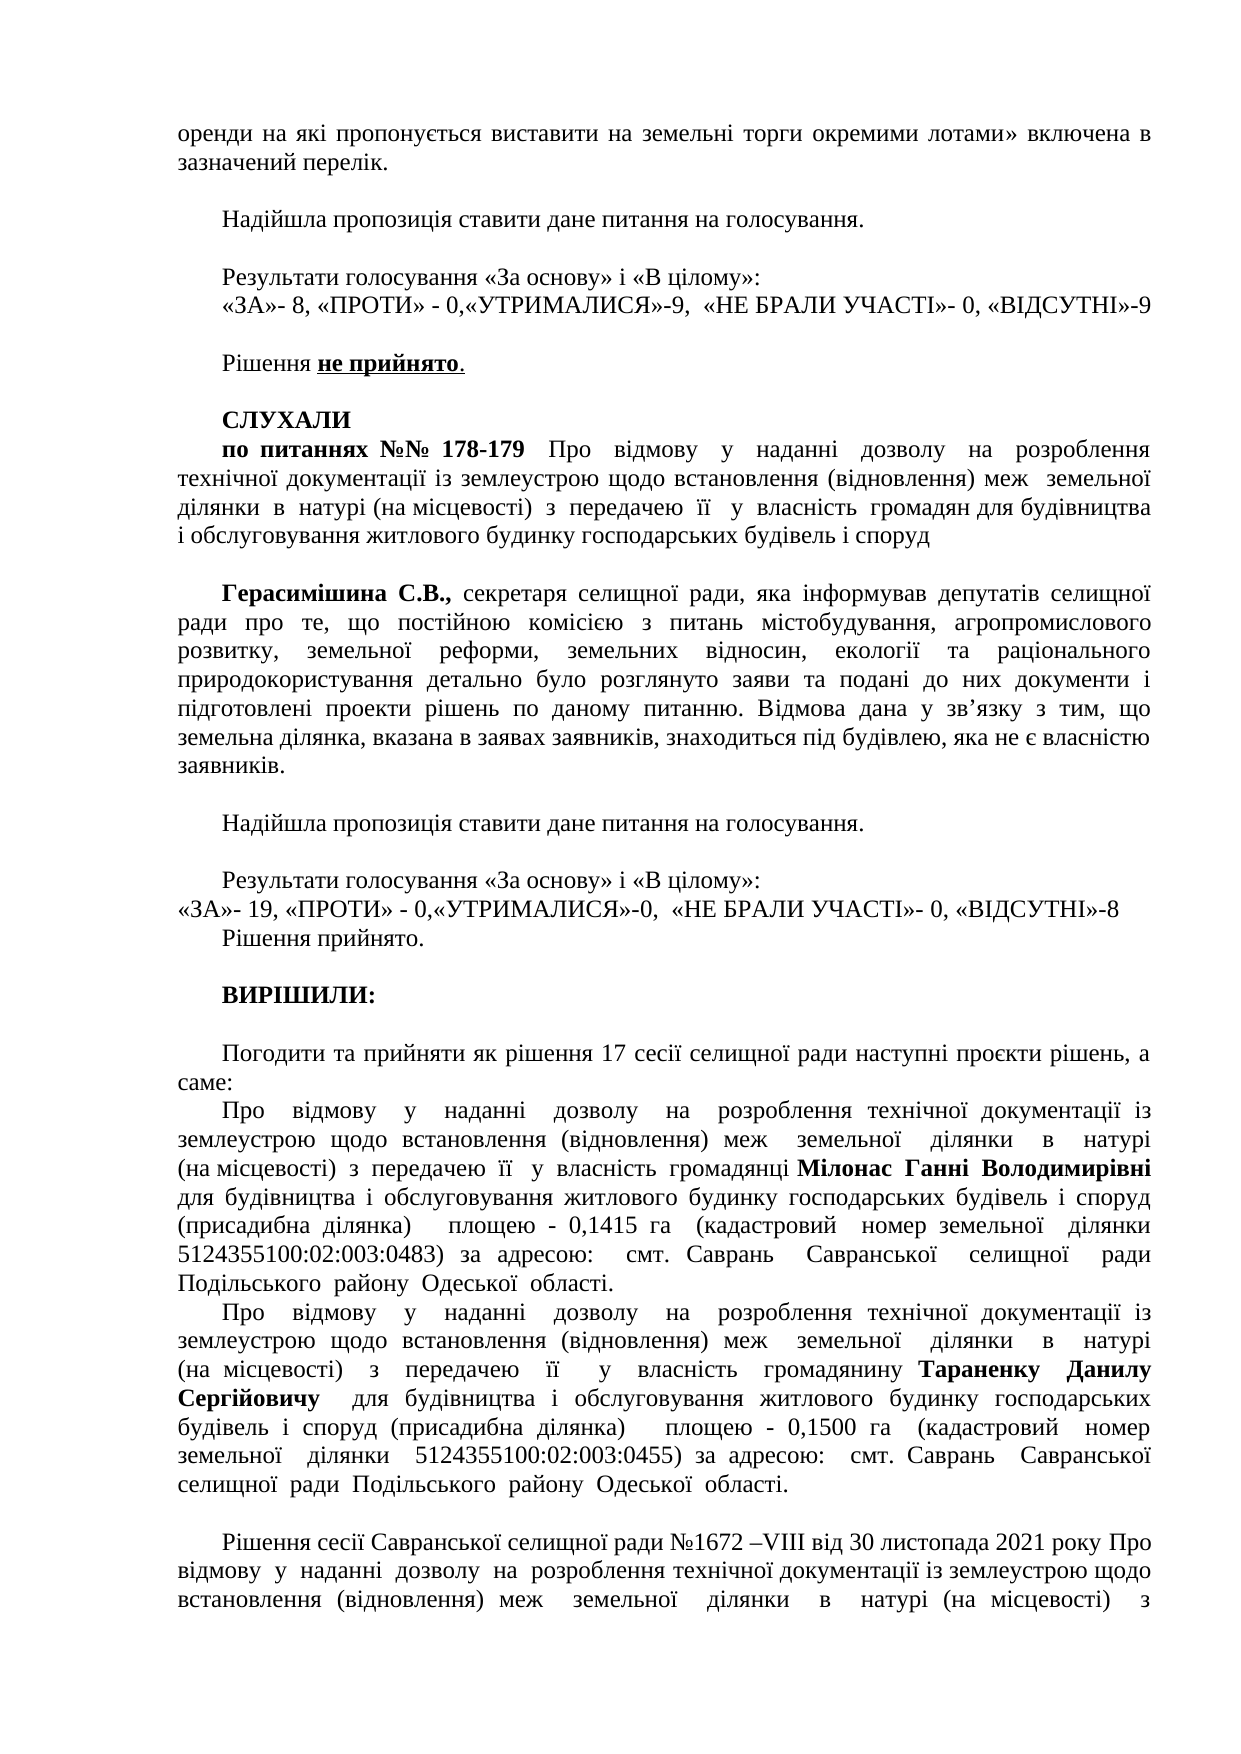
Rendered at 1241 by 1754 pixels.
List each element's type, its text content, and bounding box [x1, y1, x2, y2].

text Погодити та прийняти як рішення 17 сесії селищної ради наступні проєкти рішень, а саме: [177, 1038, 1152, 1096]
text Результати голосування «За основу» і «В цілому»: [177, 866, 1152, 894]
text по питаннях №№ 178-179 Про відмову у наданні дозволу на розроблення технічної документації із землеустрою щодо встановлення (відновлення) меж земельної ділянки в натурі (на місцевості) з передачею її у власність громадян для будівництва і обслуговування житлового будинку господарських будівель і споруд [177, 434, 1152, 549]
text Про відмову у наданні дозволу на розроблення технічної документації із землеустрою щодо встановлення (відновлення) меж земельної ділянки в натурі (на місцевості) з передачею її у власність громадянці Мілонас Ганні Володимирівні для будівництва і обслуговування житлового будинку господарських будівель і споруд (присадибна ділянка) площею - 0,1415 га (кадастровий номер земельної ділянки 5124355100:02:003:0483) за адресою: смт. Саврань Савранської селищної ради Подільського району Одеської області. [177, 1096, 1152, 1297]
text ВИРІШИЛИ: [177, 981, 1152, 1009]
text Рішення прийнято. [177, 923, 1152, 952]
text СЛУХАЛИ [177, 406, 1152, 434]
text Рішення не прийнято. [177, 348, 1152, 377]
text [177, 118, 1152, 176]
text Надійшла пропозиція ставити дане питання на голосування. [177, 204, 1152, 233]
text Надійшла пропозиція ставити дане питання на голосування. [177, 808, 1152, 837]
text «ЗА»- 8, «ПРОТИ» - 0,«УТРИМАЛИСЯ»-9, «НЕ БРАЛИ УЧАСТІ»- 0, «ВІДСУТНІ»-9 [177, 291, 1152, 319]
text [177, 1527, 1152, 1613]
text Про відмову у наданні дозволу на розроблення технічної документації із землеустрою щодо встановлення (відновлення) меж земельної ділянки в натурі (на місцевості) з передачею її у власність громадянину Тараненку Данилу Сергійовичу для будівництва і обслуговування житлового будинку господарських будівель і споруд (присадибна ділянка) площею - 0,1500 га (кадастровий номер земельної ділянки 5124355100:02:003:0455) за адресою: смт. Саврань Савранської селищної ради Подільського району Одеської області. [177, 1297, 1152, 1498]
text Герасимішина С.В., секретаря селищної ради, яка інформував депутатів селищної ради про те, що постійною комісією з питань містобудування, агропромислового розвитку, земельної реформи, земельних відносин, екології та раціонального природокористування детально було розглянуто заяви та подані до них документи і підготовлені проекти рішень по даному питанню. Відмова дана у зв’язку з тим, що земельна ділянка, вказана в заявах заявників, знаходиться під будівлею, яка не є власністю заявників. [177, 578, 1152, 779]
text «ЗА»- 19, «ПРОТИ» - 0,«УТРИМАЛИСЯ»-0, «НЕ БРАЛИ УЧАСТІ»- 0, «ВІДСУТНІ»-8 [177, 894, 1152, 923]
text Результати голосування «За основу» і «В цілому»: [177, 262, 1152, 291]
